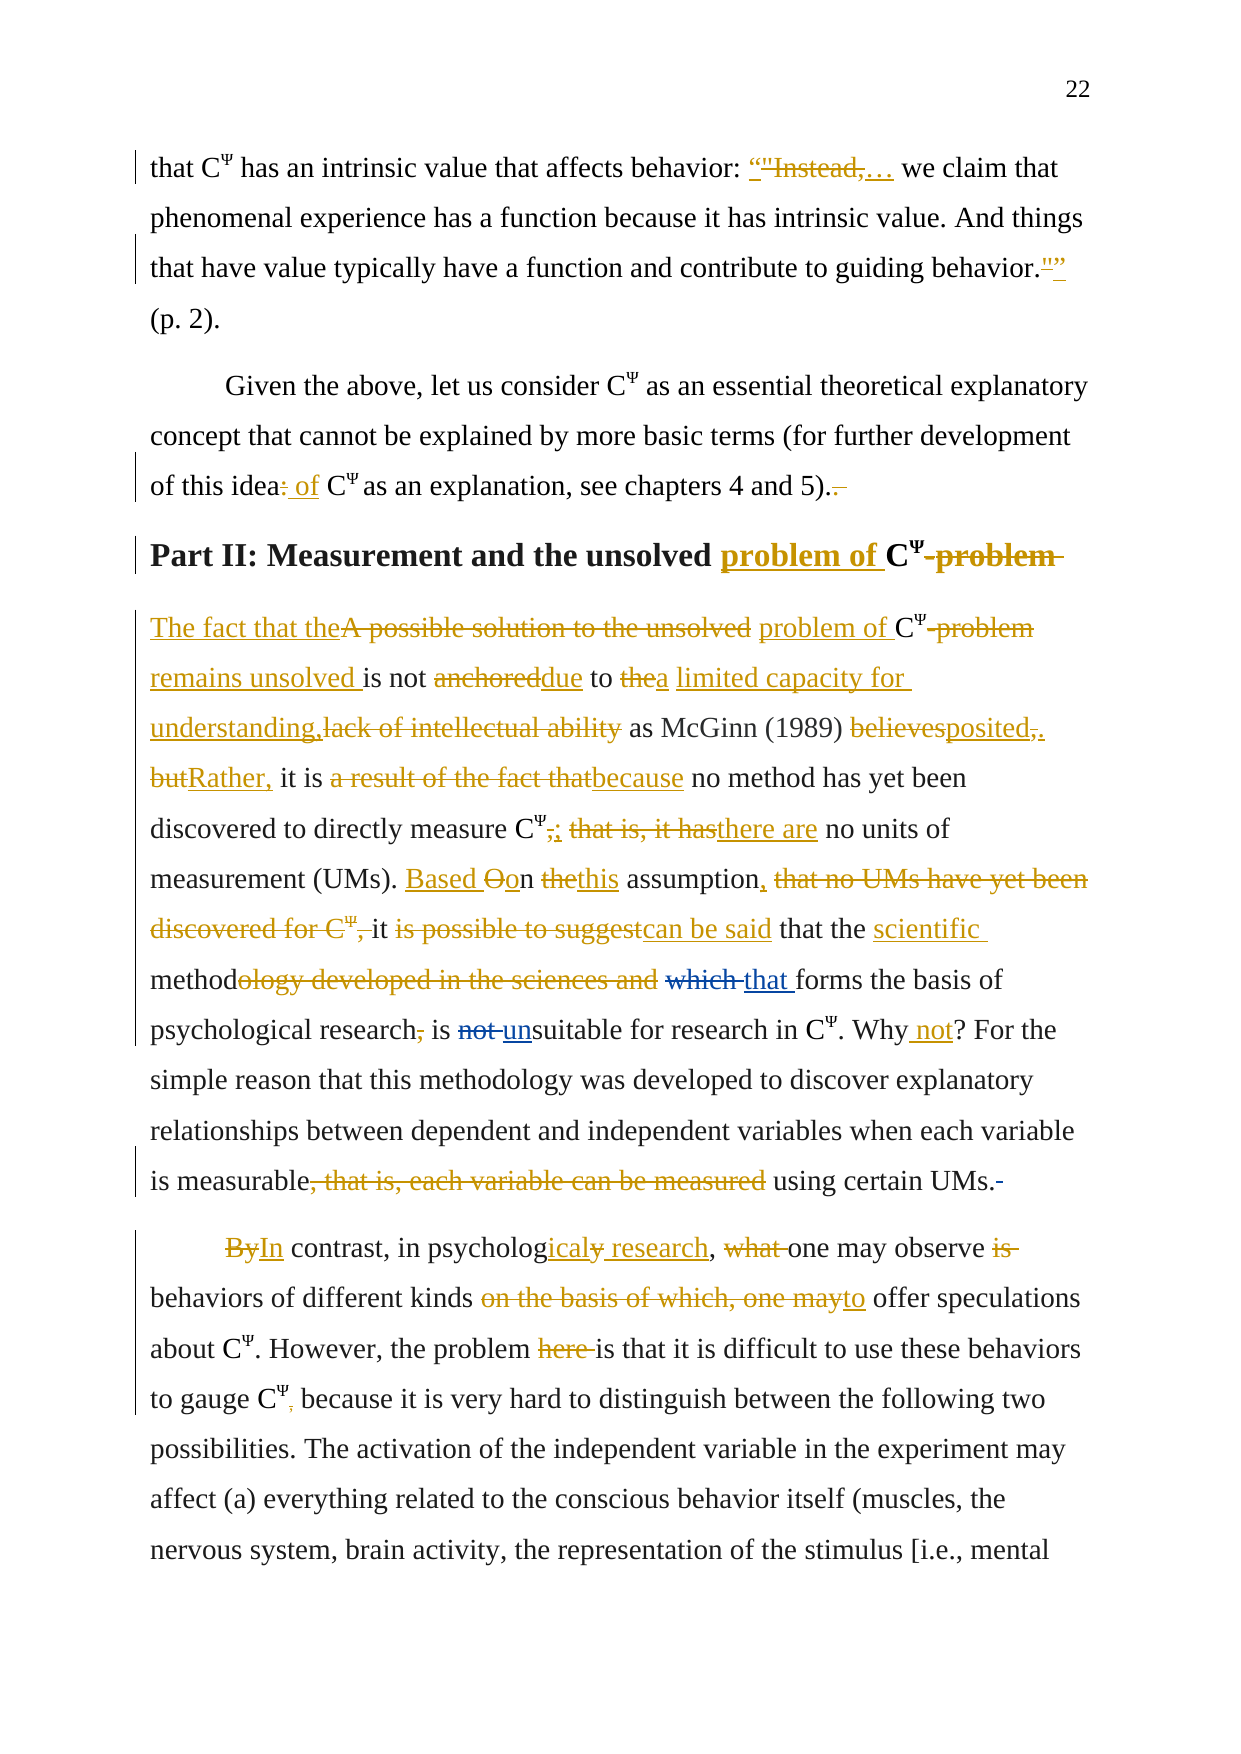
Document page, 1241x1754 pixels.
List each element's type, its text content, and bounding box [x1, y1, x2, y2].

text Part II: Measurement and the unsolved CΨ [150, 536, 1090, 574]
text CΨ is not to as McGinn (1989) it is no method has yet been discovered to directly measure CΨ no units of measurement (UMs). n assumption it that the method forms the basis of psychological research is suitable for research in CΨ. Why? For the simple reason that this methodology was developed to discover explanatory relationships between dependent and independent variables when each variable is measurable using certain UMs. [150, 610, 1090, 1197]
text Given the above, let us consider CΨ as an essential theoretical explanatory concept that cannot be explained by more basic terms (for further development of this idea CΨ as an explanation, see chapters 4 and 5). [150, 368, 1090, 502]
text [150, 150, 1090, 334]
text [150, 1230, 1090, 1566]
